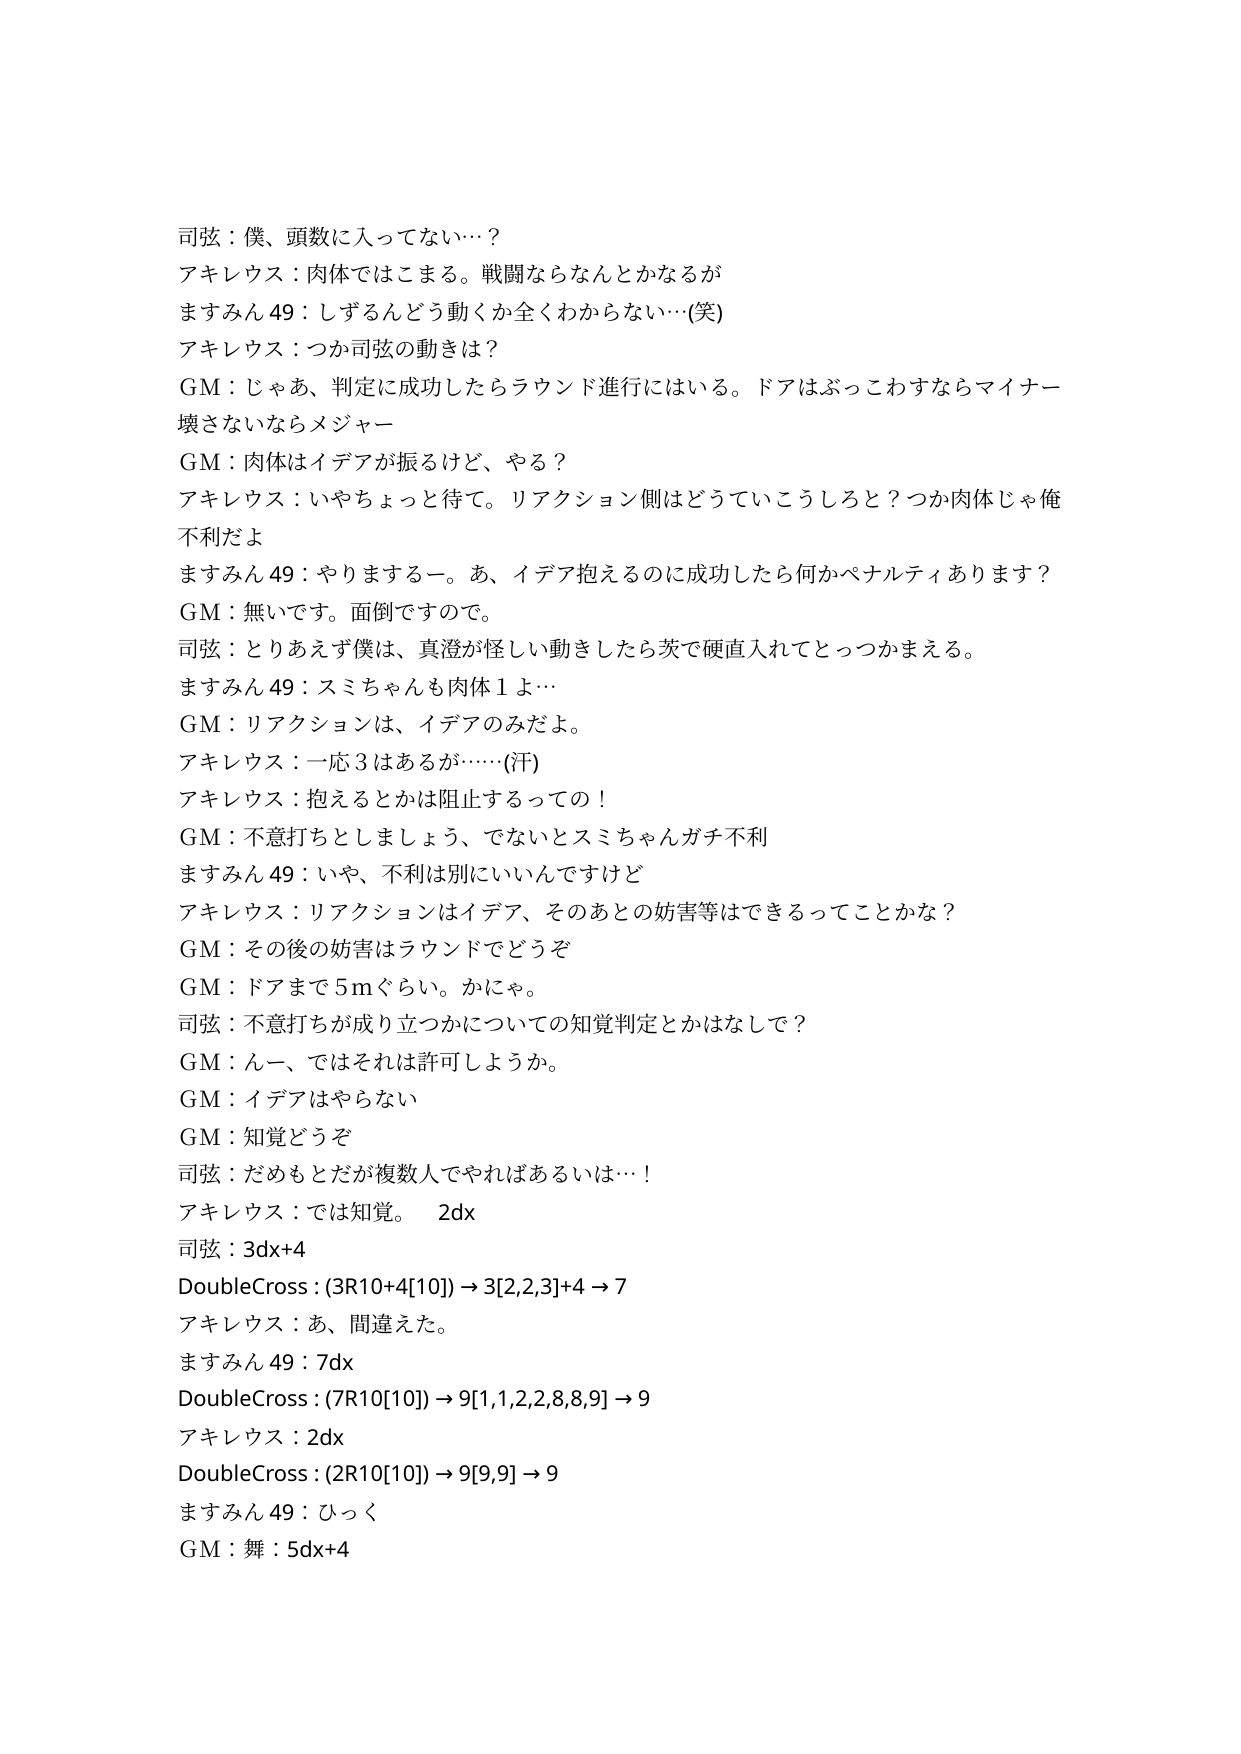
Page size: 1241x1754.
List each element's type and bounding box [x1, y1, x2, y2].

text [177, 217, 1063, 1567]
